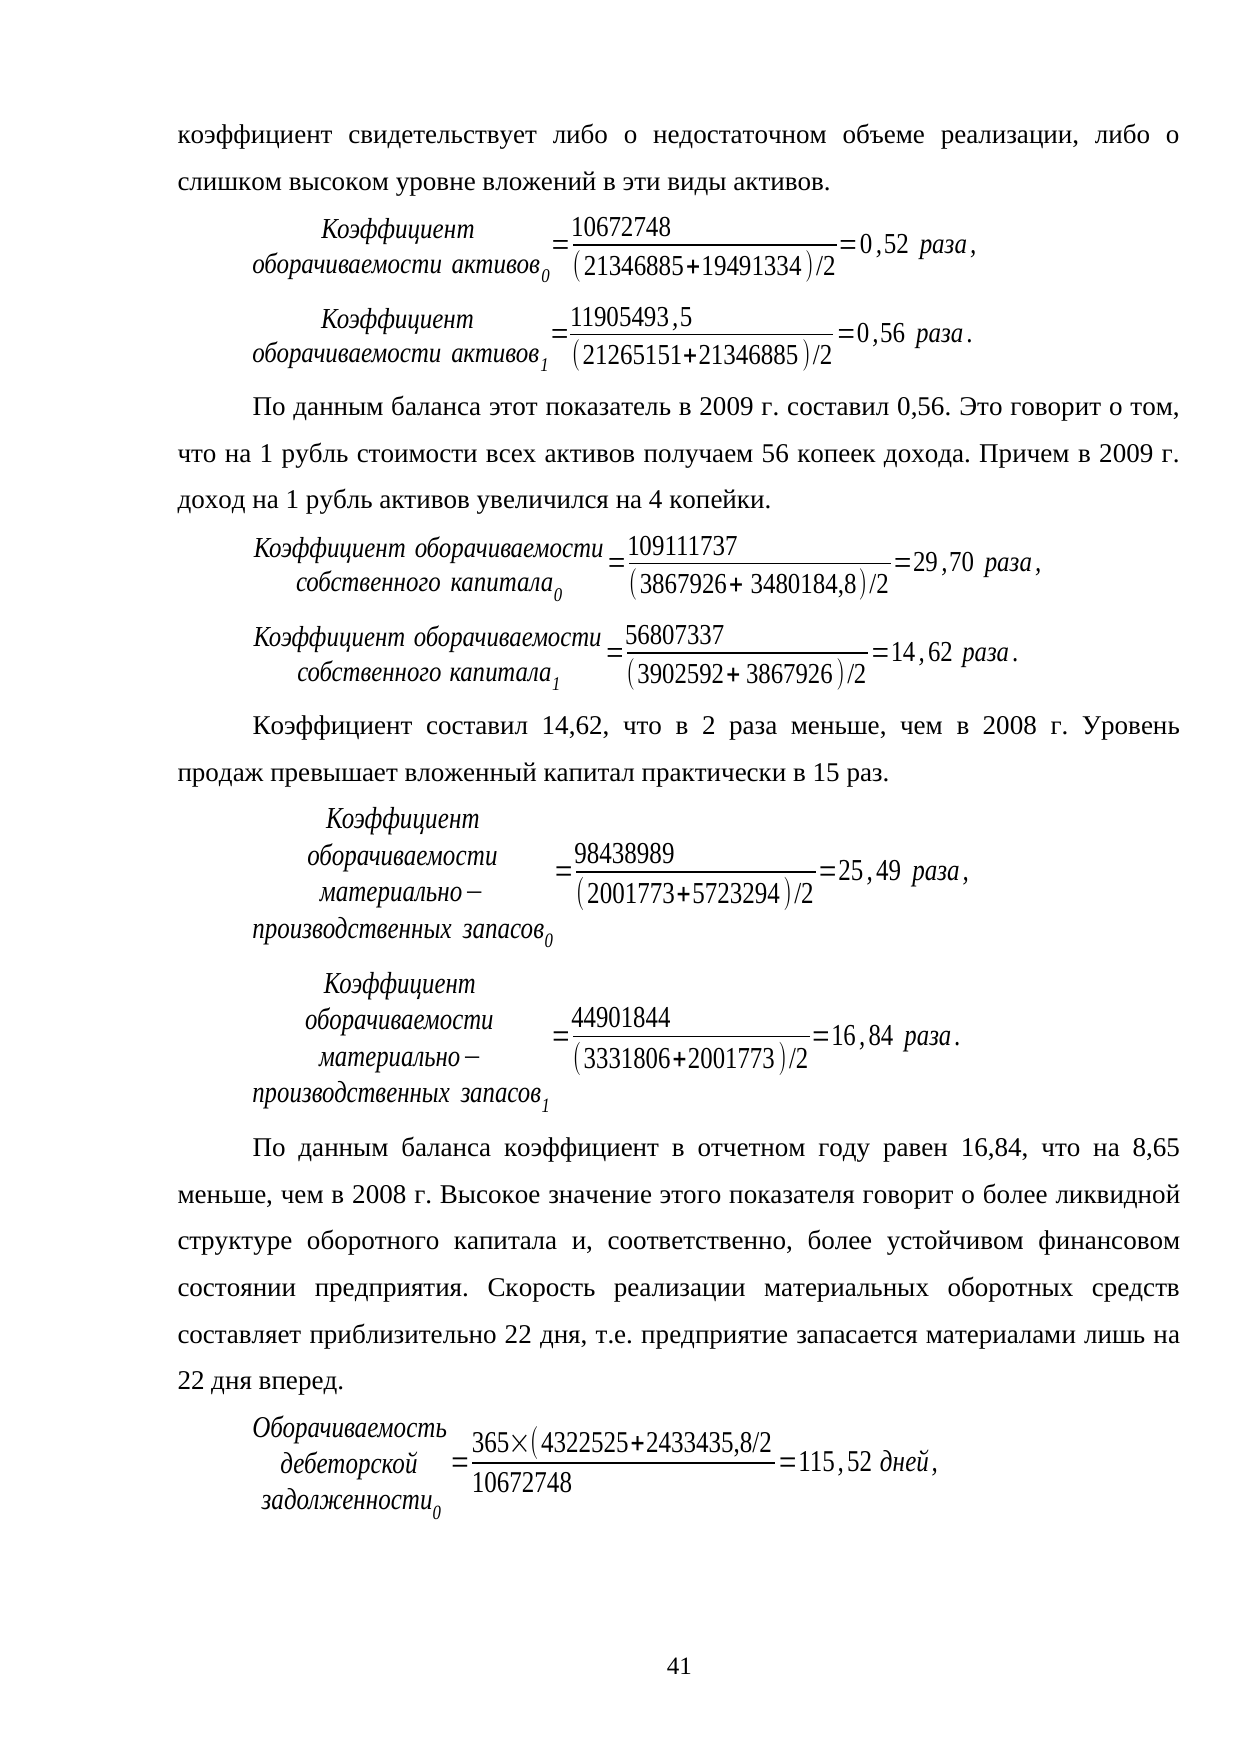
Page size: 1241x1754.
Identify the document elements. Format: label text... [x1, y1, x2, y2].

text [177, 118, 1181, 196]
text Коэффициент составил 14,62, что в 2 раза меньше, чем в . Уровень продаж превышает вложенный капитал практически в 15 раз. [177, 709, 1181, 787]
text По данным баланса коэффициент в отчетном году равен 16,84, что на 8,65 меньше, чем в . Высокое значение этого показателя говорит о более ликвидной структуре оборотного капитала и, соответственно, более устойчивом финансовом состоянии предприятия. Скорость реализации материальных оборотных средств составляет приблизительно 22 дня, т.е. предприятие запасается материалами лишь на 22 дня вперед. [177, 1131, 1181, 1396]
text По данным баланса этот показатель в . составил 0,56. Это говорит о том, что на 1 рубль стоимости всех активов получаем 56 копеек дохода. Причем в . доход на 1 рубль активов увеличился на 4 копейки. [177, 390, 1181, 515]
